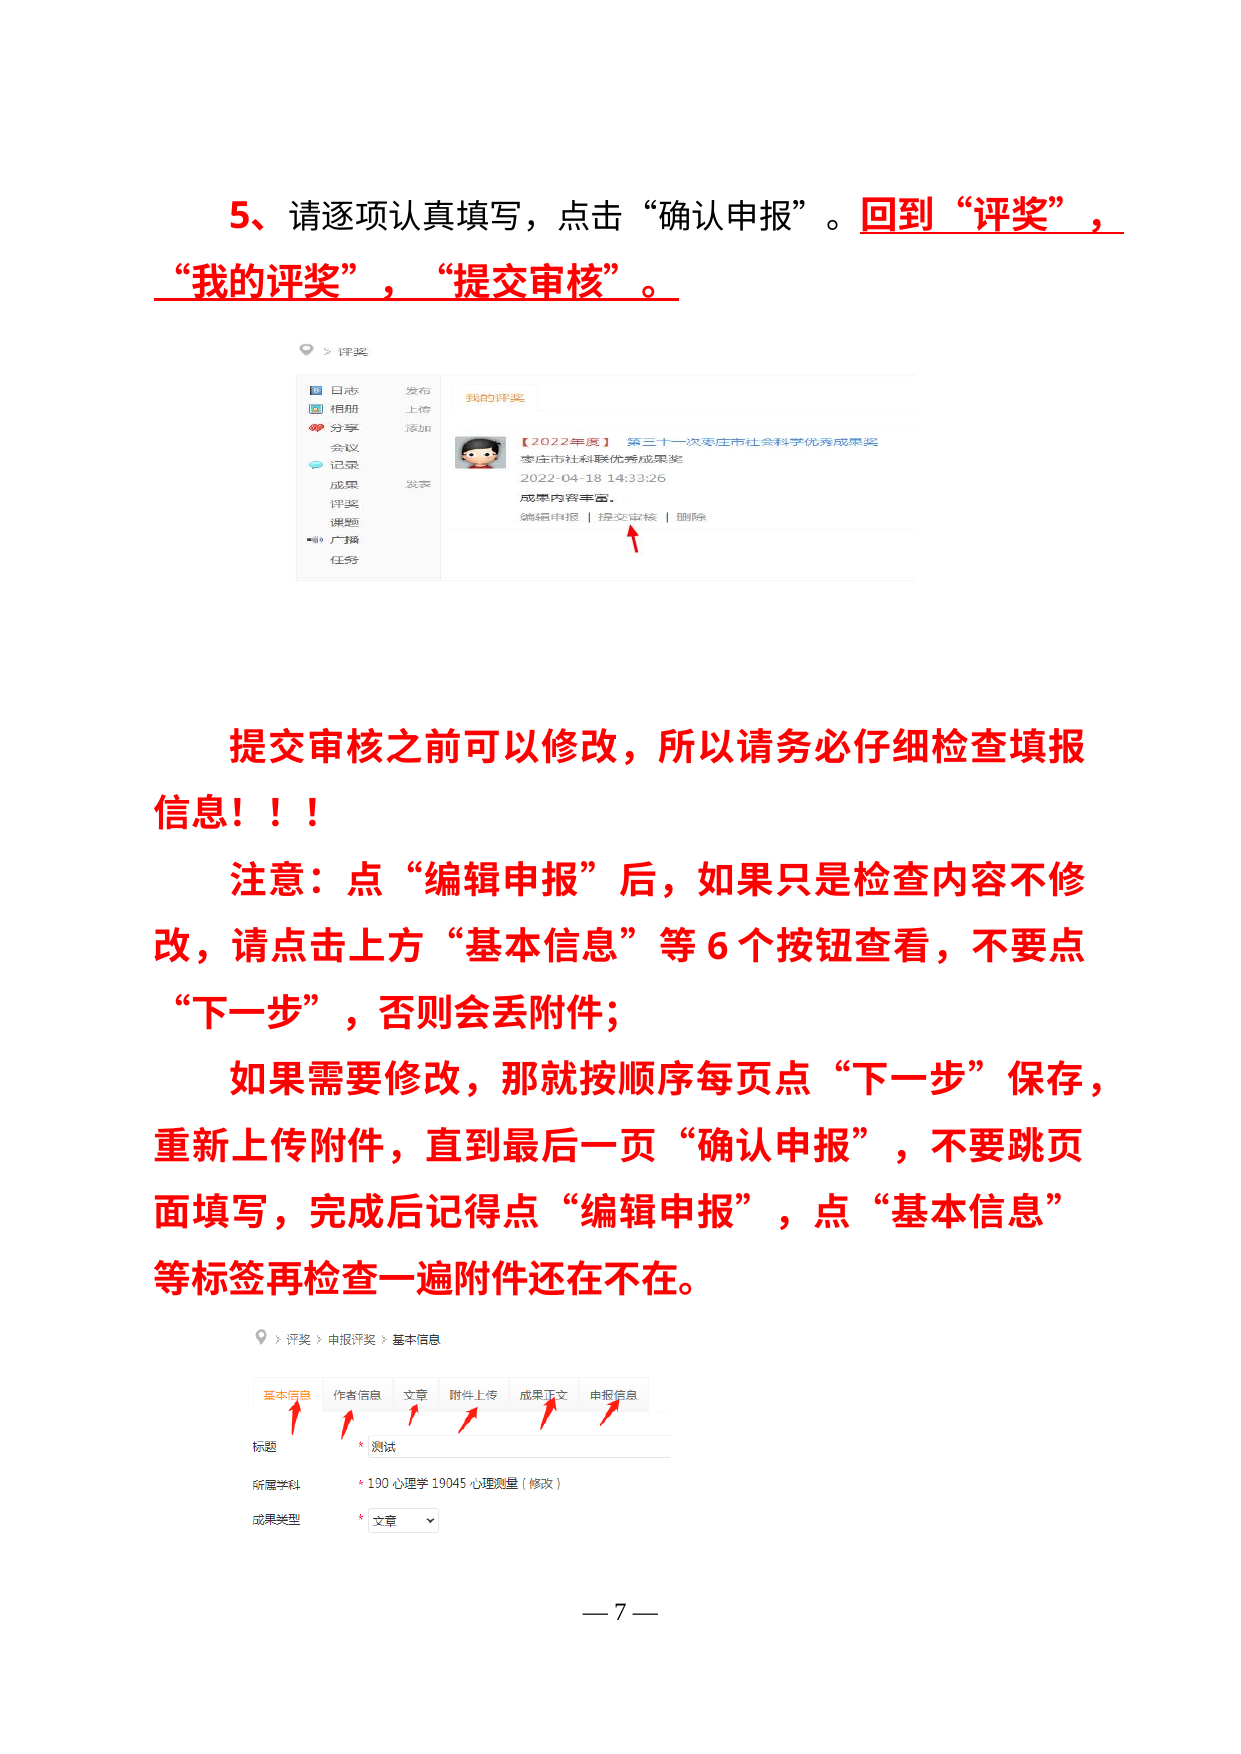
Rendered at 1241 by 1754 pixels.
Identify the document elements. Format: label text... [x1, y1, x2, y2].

list 如果需要修改，那就按顺序每页点“下一步”保存，重新上传附件，直到最后一页“确认申报”，不要跳页面填写，完成后记得点“编辑申报”，点“基本信息”等标签再检查一遍附件还在不在。 [153, 1043, 1087, 1309]
list 注意：点“编辑申报”后，如果只是检查内容不修改，请点击上方“基本信息”等6个按钮查看，不要点“下一步”，否则会丢附件； [153, 844, 1087, 1043]
picture [230, 1321, 670, 1544]
list 提交审核之前可以修改，所以请务必仔细检查填报信息！！！ [153, 711, 1087, 844]
list 请逐项认真填写，点击“确认申报”。回到“评奖”，“我的评奖”，“提交审核”。 [153, 179, 1087, 312]
picture [289, 331, 916, 584]
